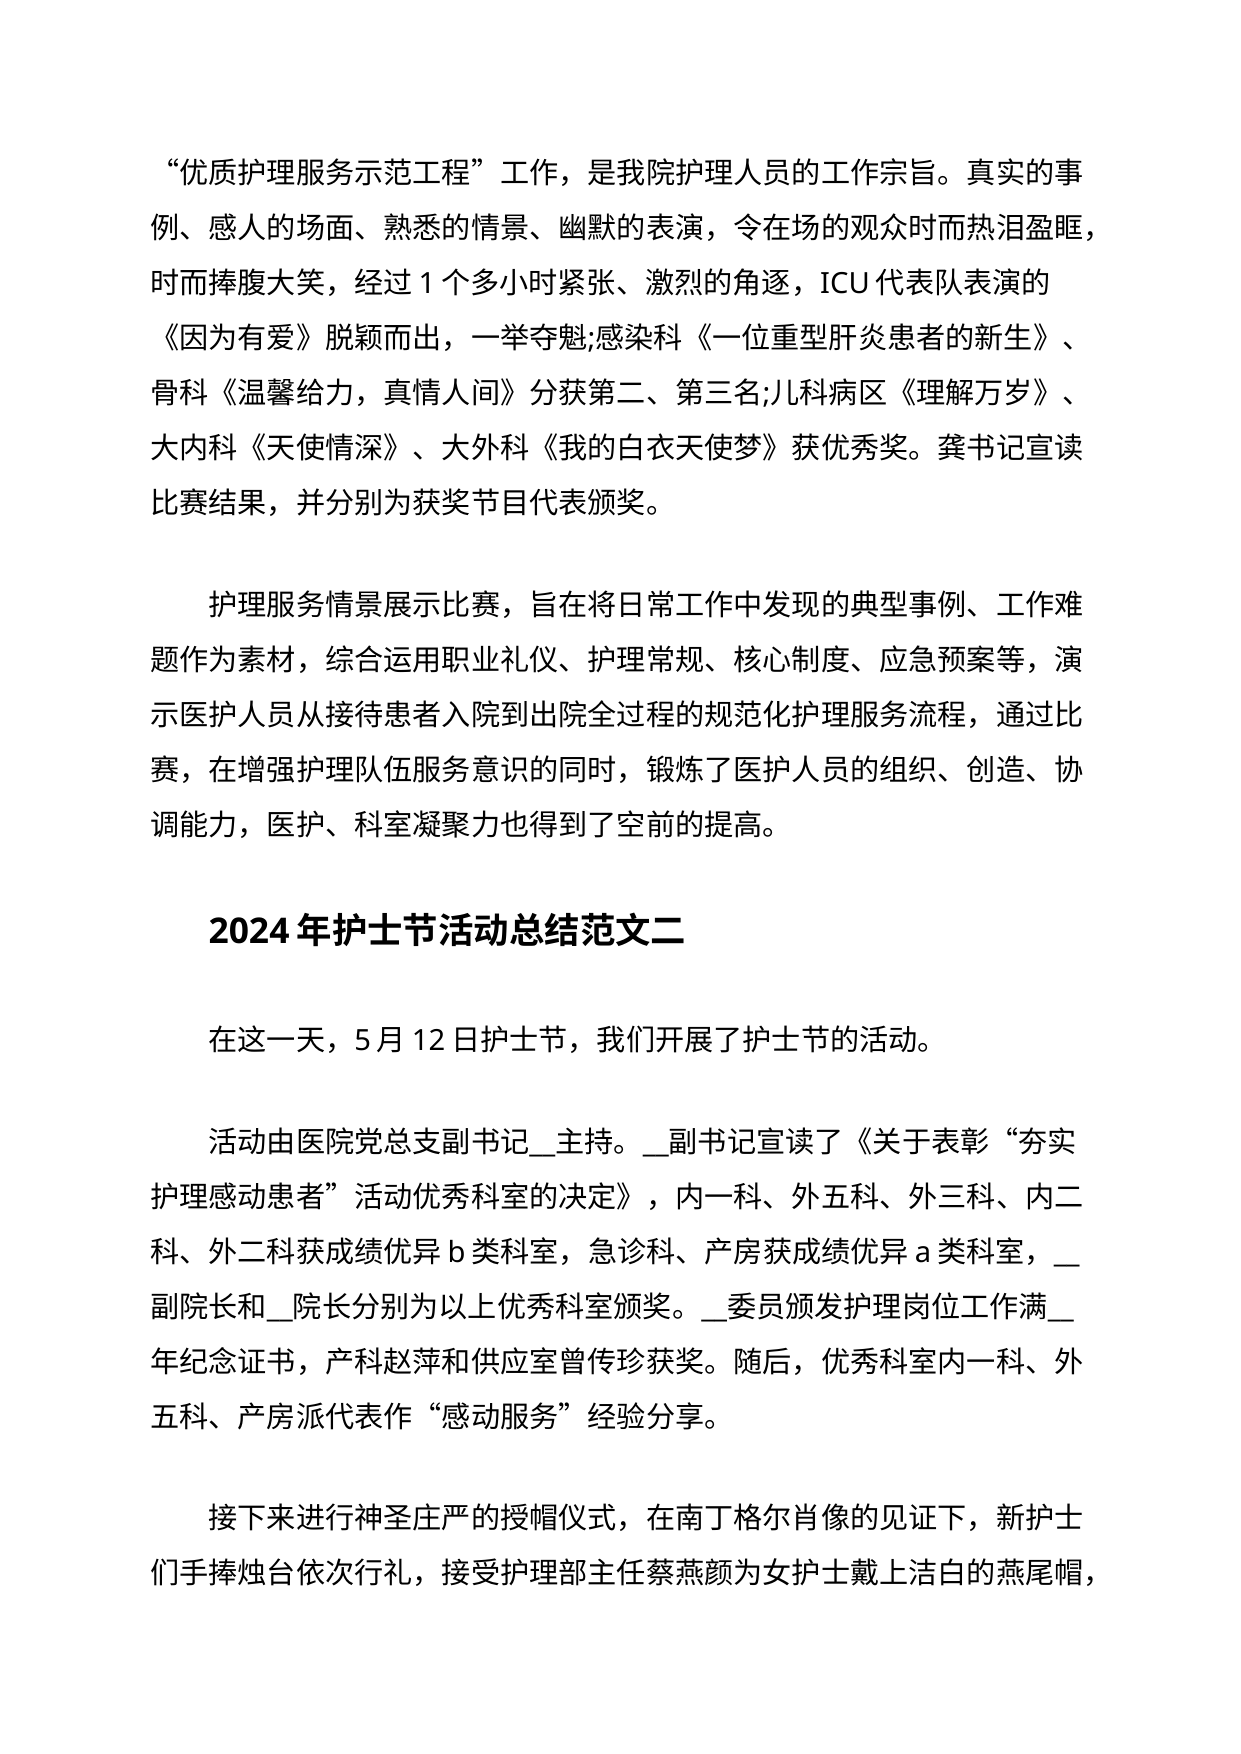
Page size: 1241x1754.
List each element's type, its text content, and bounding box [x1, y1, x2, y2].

text 活动由医院党总支副书记__主持。__副书记宣读了《关于表彰“夯实护理感动患者”活动优秀科室的决定》，内一科、外五科、外三科、内二科、外二科获成绩优异b类科室，急诊科、产房获成绩优异a类科室，__副院长和__院长分别为以上优秀科室颁奖。__委员颁发护理岗位工作满__年纪念证书，产科赵萍和供应室曾传珍获奖。随后，优秀科室内一科、外五科、产房派代表作“感动服务”经验分享。 [150, 1118, 1090, 1435]
text 在这一天，5月12日护士节，我们开展了护士节的活动。 [150, 1016, 1090, 1059]
text 护理服务情景展示比赛，旨在将日常工作中发现的典型事例、工作难题作为素材，综合运用职业礼仪、护理常规、核心制度、应急预案等，演示医护人员从接待患者入院到出院全过程的规范化护理服务流程，通过比赛，在增强护理队伍服务意识的同时，锻炼了医护人员的组织、创造、协调能力，医护、科室凝聚力也得到了空前的提高。 [150, 581, 1090, 843]
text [150, 150, 1090, 522]
text 2024年护士节活动总结范文二 [150, 903, 1090, 954]
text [150, 1495, 1090, 1592]
